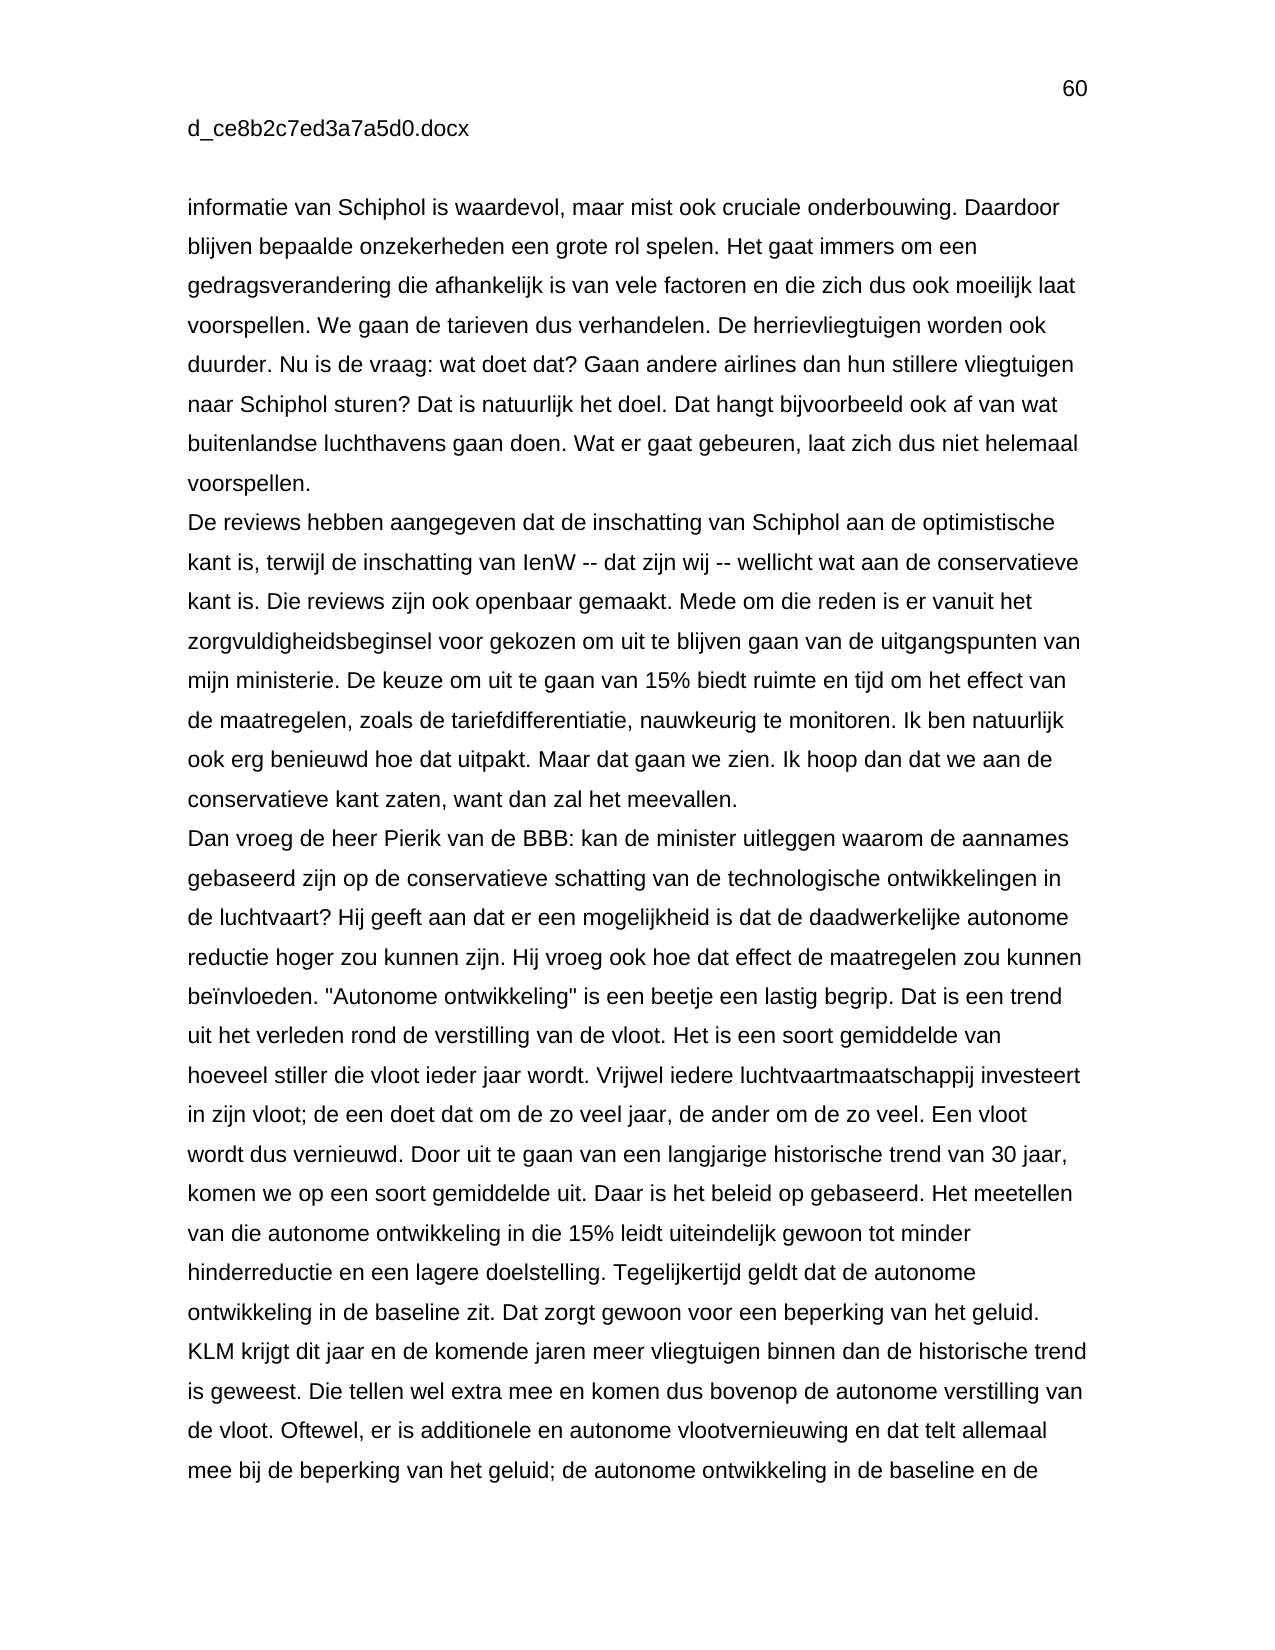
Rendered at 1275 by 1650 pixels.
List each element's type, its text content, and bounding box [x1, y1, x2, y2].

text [187, 1338, 1087, 1483]
text De reviews hebben aangegeven dat de inschatting van Schiphol aan de optimistische kant is, terwijl de inschatting van IenW -- dat zijn wij -- wellicht wat aan de conservatieve kant is. Die reviews zijn ook openbaar gemaakt. Mede om die reden is er vanuit het zorgvuldigheidsbeginsel voor gekozen om uit te blijven gaan van de uitgangspunten van mijn ministerie. De keuze om uit te gaan van 15% biedt ruimte en tijd om het effect van de maatregelen, zoals de tariefdifferentiatie, nauwkeurig te monitoren. Ik ben natuurlijk ook erg benieuwd hoe dat uitpakt. Maar dat gaan we zien. Ik hoop dan dat we aan de conservatieve kant zaten, want dan zal het meevallen. [187, 509, 1087, 812]
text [187, 193, 1087, 496]
text Dan vroeg de heer Pierik van de BBB: kan de minister uitleggen waarom de aannames gebaseerd zijn op de conservatieve schatting van de technologische ontwikkelingen in de luchtvaart? Hij geeft aan dat er een mogelijkheid is dat de daadwerkelijke autonome reductie hoger zou kunnen zijn. Hij vroeg ook hoe dat effect de maatregelen zou kunnen beïnvloeden. "Autonome ontwikkeling" is een beetje een lastig begrip. Dat is een trend uit het verleden rond de verstilling van de vloot. Het is een soort gemiddelde van hoeveel stiller die vloot ieder jaar wordt. Vrijwel iedere luchtvaartmaatschappij investeert in zijn vloot; de een doet dat om de zo veel jaar, de ander om de zo veel. Een vloot wordt dus vernieuwd. Door uit te gaan van een langjarige historische trend van 30 jaar, komen we op een soort gemiddelde uit. Daar is het beleid op gebaseerd. Het meetellen van die autonome ontwikkeling in die 15% leidt uiteindelijk gewoon tot minder hinderreductie en een lagere doelstelling. Tegelijkertijd geldt dat de autonome ontwikkeling in de baseline zit. Dat zorgt gewoon voor een beperking van het geluid. [187, 825, 1087, 1325]
